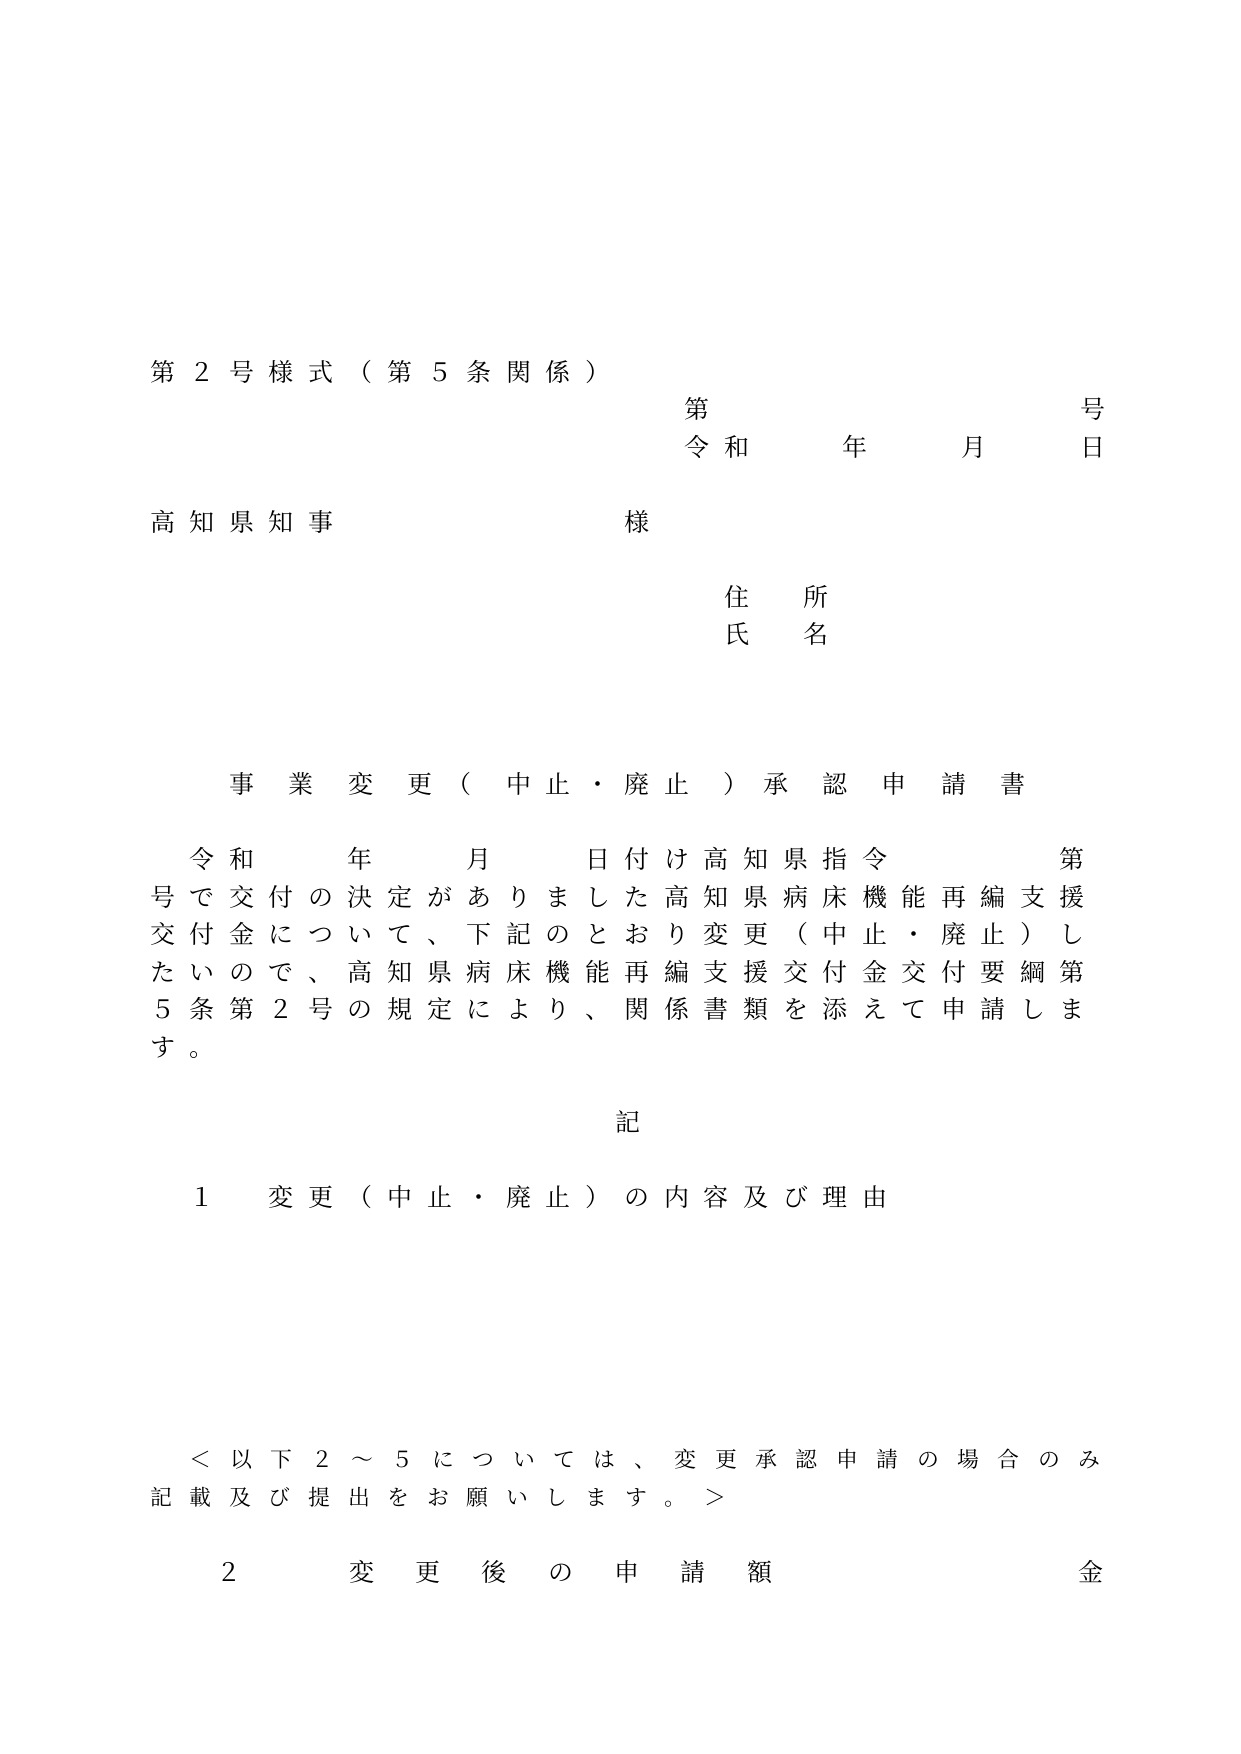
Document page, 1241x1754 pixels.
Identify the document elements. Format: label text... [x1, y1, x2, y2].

text 高知県知事 様 [150, 502, 1120, 539]
text 住 所 [150, 577, 1020, 614]
text ＜以下２～５については、変更承認申請の場合のみ記載及び提出をお願いします。＞ [150, 1439, 1120, 1514]
text 事 業 変 更（ 中止・廃止 ）承 認 申 請 書 [150, 764, 1120, 802]
text ２ 変更後の申請額 金 円 [150, 1552, 1120, 1589]
text 第 号 [150, 389, 1120, 427]
text 氏 名 [189, 614, 1120, 652]
subtitle １ 変更（中止・廃止）の内容及び理由 [150, 1177, 1120, 1214]
text 令和 年 月 日 [150, 427, 1120, 464]
subtitle 記 [150, 1102, 1120, 1139]
text 第２号様式（第５条関係） [150, 352, 1120, 389]
text 令和 年 月 日付け高知県指令 第 号で交付の決定がありました高知県病床機能再編支援交付金について、下記のとおり変更（中止・廃止）したいので、高知県病床機能再編支援交付金交付要綱第５条第２号の規定により、関係書類を添えて申請します。 [150, 839, 1120, 1064]
